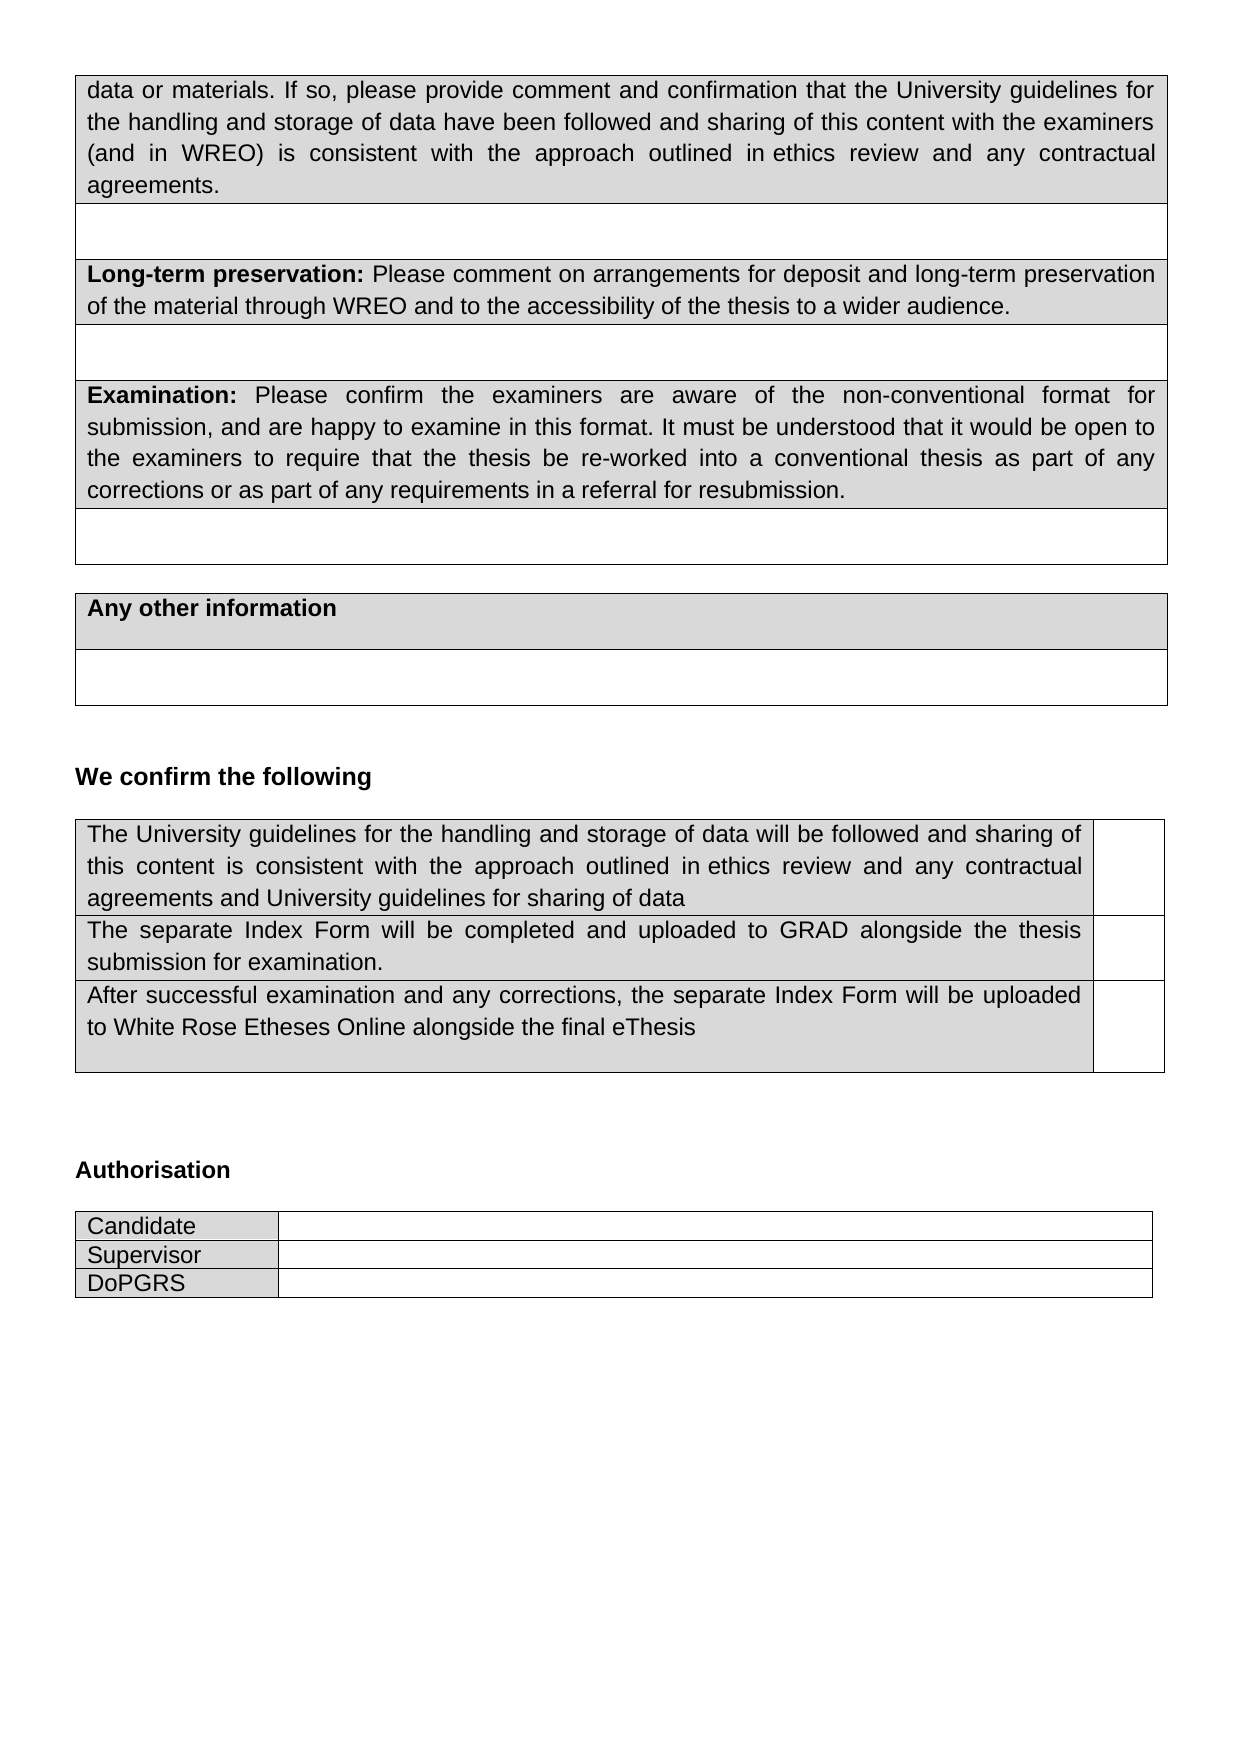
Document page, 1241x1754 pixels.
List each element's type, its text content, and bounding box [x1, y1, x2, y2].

table_cell [76, 509, 1167, 564]
table_cell [76, 650, 1167, 705]
table_header [279, 1212, 1152, 1239]
table_cell [279, 1241, 1152, 1268]
text Authorisation [75, 1156, 1165, 1183]
table_cell [279, 1269, 1152, 1297]
table_cell [76, 325, 1167, 380]
table_header [1094, 820, 1164, 915]
table_cell [1094, 916, 1164, 980]
table_cell DoPGRS [76, 1269, 278, 1297]
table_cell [76, 76, 1167, 203]
table_cell Supervisor [76, 1241, 278, 1268]
table_cell After successful examination and any corrections, the separate Index Form will be uploaded to White Rose Etheses Online alongside the final eThesis [76, 981, 1093, 1072]
table_header Any other information [76, 594, 1167, 649]
table_cell [76, 204, 1167, 259]
table_cell Examination: Please confirm the examiners are aware of the non-conventional format for submission, and are happy to examine in this format. It must be understood that it would be open to the examiners to require that the thesis be re-worked into a conventional thesis as part of any corrections or as part of any requirements in a referral for resubmission. [76, 381, 1167, 508]
table_header The University guidelines for the handling and storage of data will be followed and sharing of this content is consistent with the approach outlined in ethics review and any contractual agreements and University guidelines for sharing of data [76, 820, 1093, 915]
table_cell Long-term preservation: Please comment on arrangements for deposit and long-term preservation of the material through WREO and to the accessibility of the thesis to a wider audience. [76, 260, 1167, 324]
text We confirm the following [75, 762, 1165, 790]
table_header Candidate [76, 1212, 278, 1239]
table_cell [1094, 981, 1164, 1072]
table_cell The separate Index Form will be completed and uploaded to GRAD alongside the thesis submission for examination. [76, 916, 1093, 980]
